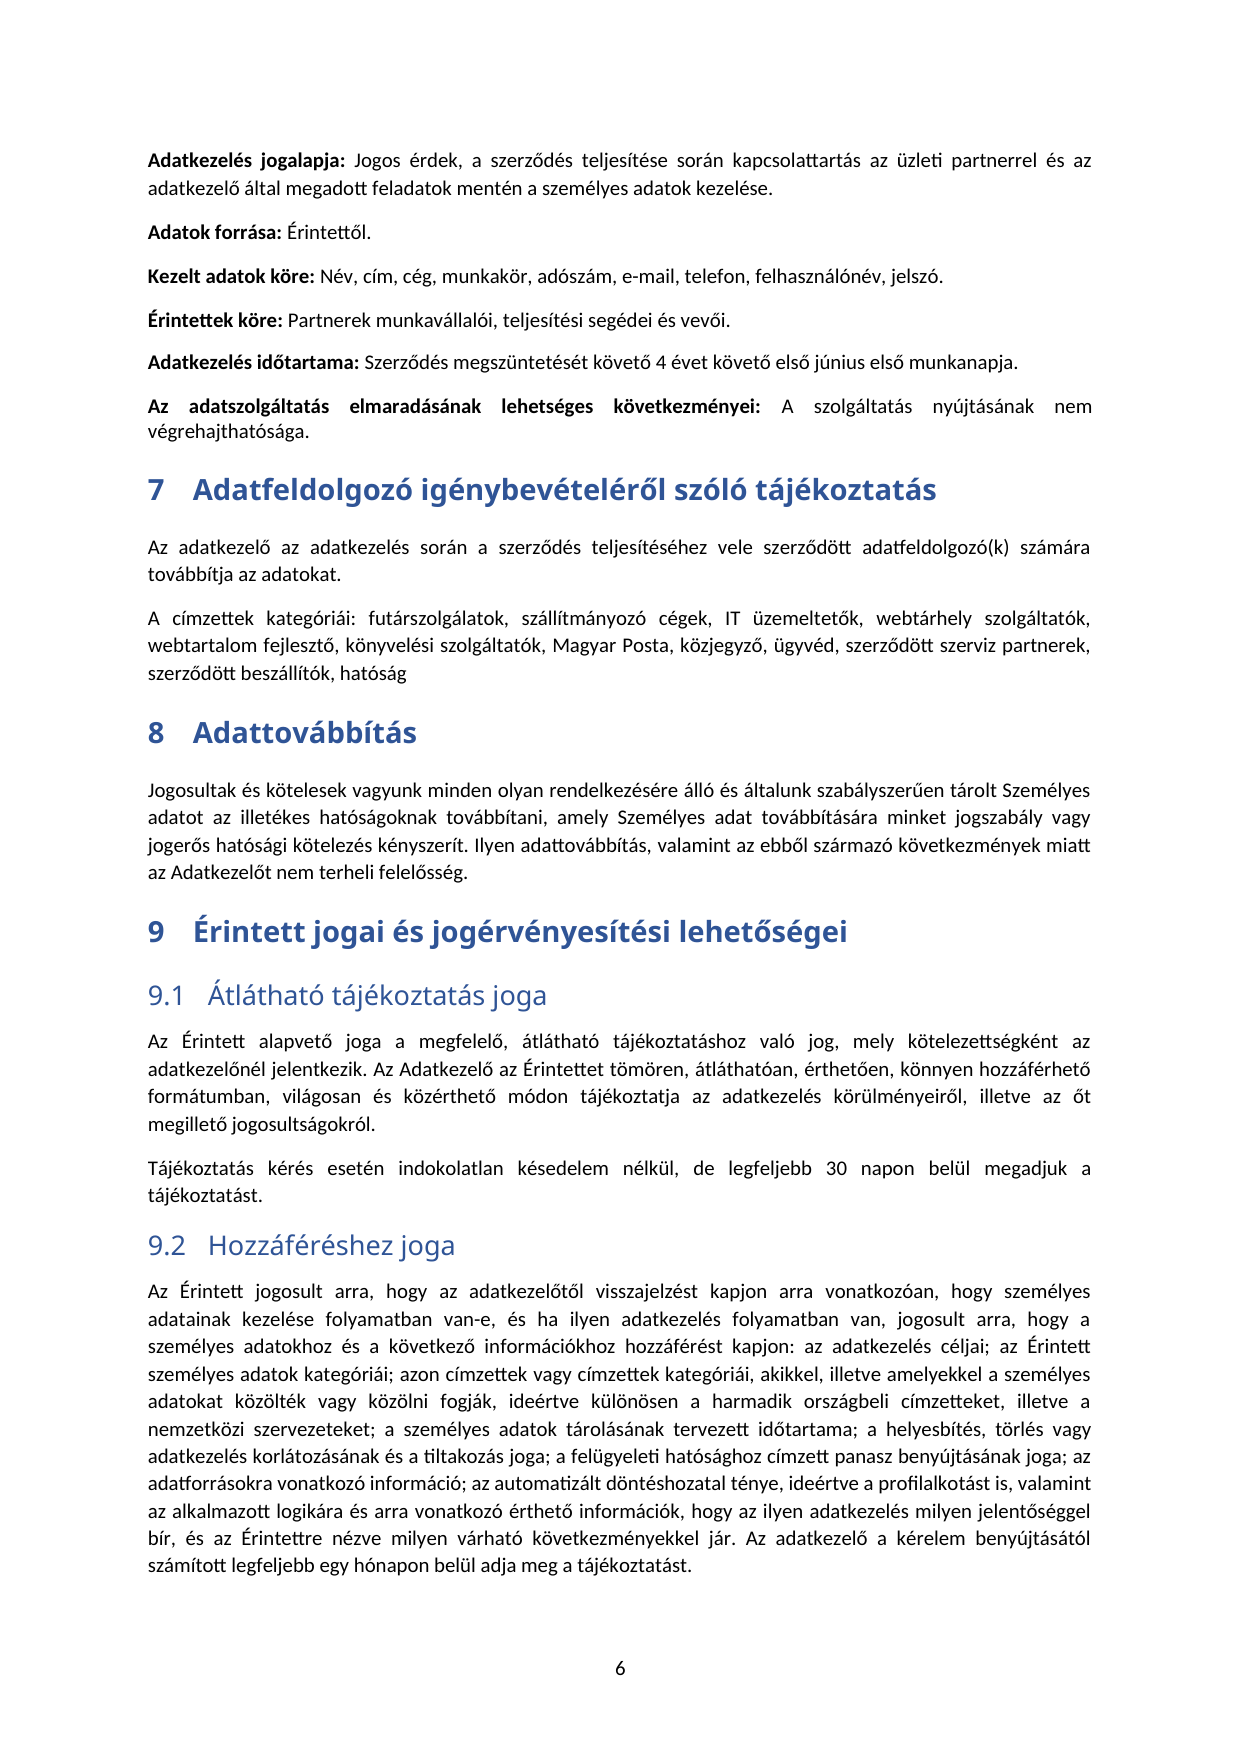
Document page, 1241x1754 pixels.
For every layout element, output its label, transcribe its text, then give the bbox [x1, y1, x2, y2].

text Érintettek köre: Partnerek munkavállalói, teljesítési segédei és vevői. [148, 307, 1093, 333]
subtitle Átlátható tájékoztatás joga [148, 976, 1093, 1013]
text A címzettek kategóriái: futárszolgálatok, szállítmányozó cégek, IT üzemeltetők, webtárhely szolgáltatók, webtartalom fejlesztő, könyvelési szolgáltatók, Magyar Posta, közjegyző, ügyvéd, szerződött szerviz partnerek, szerződött beszállítók, hatóság [148, 605, 1093, 686]
text Az Érintett jogosult arra, hogy az adatkezelőtől visszajelzést kapjon arra vonatkozóan, hogy személyes adatainak kezelése folyamatban van-e, és ha ilyen adatkezelés folyamatban van, jogosult arra, hogy a személyes adatokhoz és a következő információkhoz hozzáférést kapjon: az adatkezelés céljai; az Érintett személyes adatok kategóriái; azon címzettek vagy címzettek kategóriái, akikkel, illetve amelyekkel a személyes adatokat közölték vagy közölni fogják, ideértve különösen a harmadik országbeli címzetteket, illetve a nemzetközi szervezeteket; a személyes adatok tárolásának tervezett időtartama; a helyesbítés, törlés vagy adatkezelés korlátozásának és a tiltakozás joga; a felügyeleti hatósághoz címzett panasz benyújtásának joga; az adatforrásokra vonatkozó információ; az automatizált döntéshozatal ténye, ideértve a profilalkotást is, valamint az alkalmazott logikára és arra vonatkozó érthető információk, hogy az ilyen adatkezelés milyen jelentőséggel bír, és az Érintettre nézve milyen várható következményekkel jár. Az adatkezelő a kérelem benyújtásától számított legfeljebb egy hónapon belül adja meg a tájékoztatást. [148, 1279, 1093, 1578]
text Jogosultak és kötelesek vagyunk minden olyan rendelkezésére álló és általunk szabályszerűen tárolt Személyes adatot az illetékes hatóságoknak továbbítani, amely Személyes adat továbbítására minket jogszabály vagy jogerős hatósági kötelezés kényszerít. Ilyen adattovábbítás, valamint az ebből származó következmények miatt az Adatkezelőt nem terheli felelősség. [148, 777, 1093, 885]
text Az adatszolgáltatás elmaradásának lehetséges következményei: A szolgáltatás nyújtásának nem végrehajthatósága. [148, 393, 1093, 444]
text Tájékoztatás kérés esetén indokolatlan késedelem nélkül, de legfeljebb 30 napon belül megadjuk a tájékoztatást. [148, 1155, 1093, 1208]
subtitle Adattovábbítás [148, 712, 1093, 752]
text Kezelt adatok köre: Név, cím, cég, munkakör, adószám, e-mail, telefon, felhasználónév, jelszó. [148, 263, 1093, 288]
text Adatok forrása: Érintettől. [148, 219, 1093, 244]
text Az adatkezelő az adatkezelés során a szerződés teljesítéséhez vele szerződött adatfeldolgozó(k) számára továbbítja az adatokat. [148, 534, 1093, 587]
subtitle Érintett jogai és jogérvényesítési lehetőségei [148, 912, 1093, 951]
subtitle Hozzáféréshez joga [148, 1226, 1093, 1263]
text Adatkezelés időtartama: Szerződés megszüntetését követő 4 évet követő első június első munkanapja. [148, 349, 1093, 375]
text Az Érintett alapvető joga a megfelelő, átlátható tájékoztatáshoz való jog, mely kötelezettségként az adatkezelőnél jelentkezik. Az Adatkezelő az Érintettet tömören, átláthatóan, érthetően, könnyen hozzáférhető formátumban, világosan és közérthető módon tájékoztatja az adatkezelés körülményeiről, illetve az őt megillető jogosultságokról. [148, 1029, 1093, 1136]
subtitle Adatfeldolgozó igénybevételéről szóló tájékoztatás [148, 469, 1093, 509]
